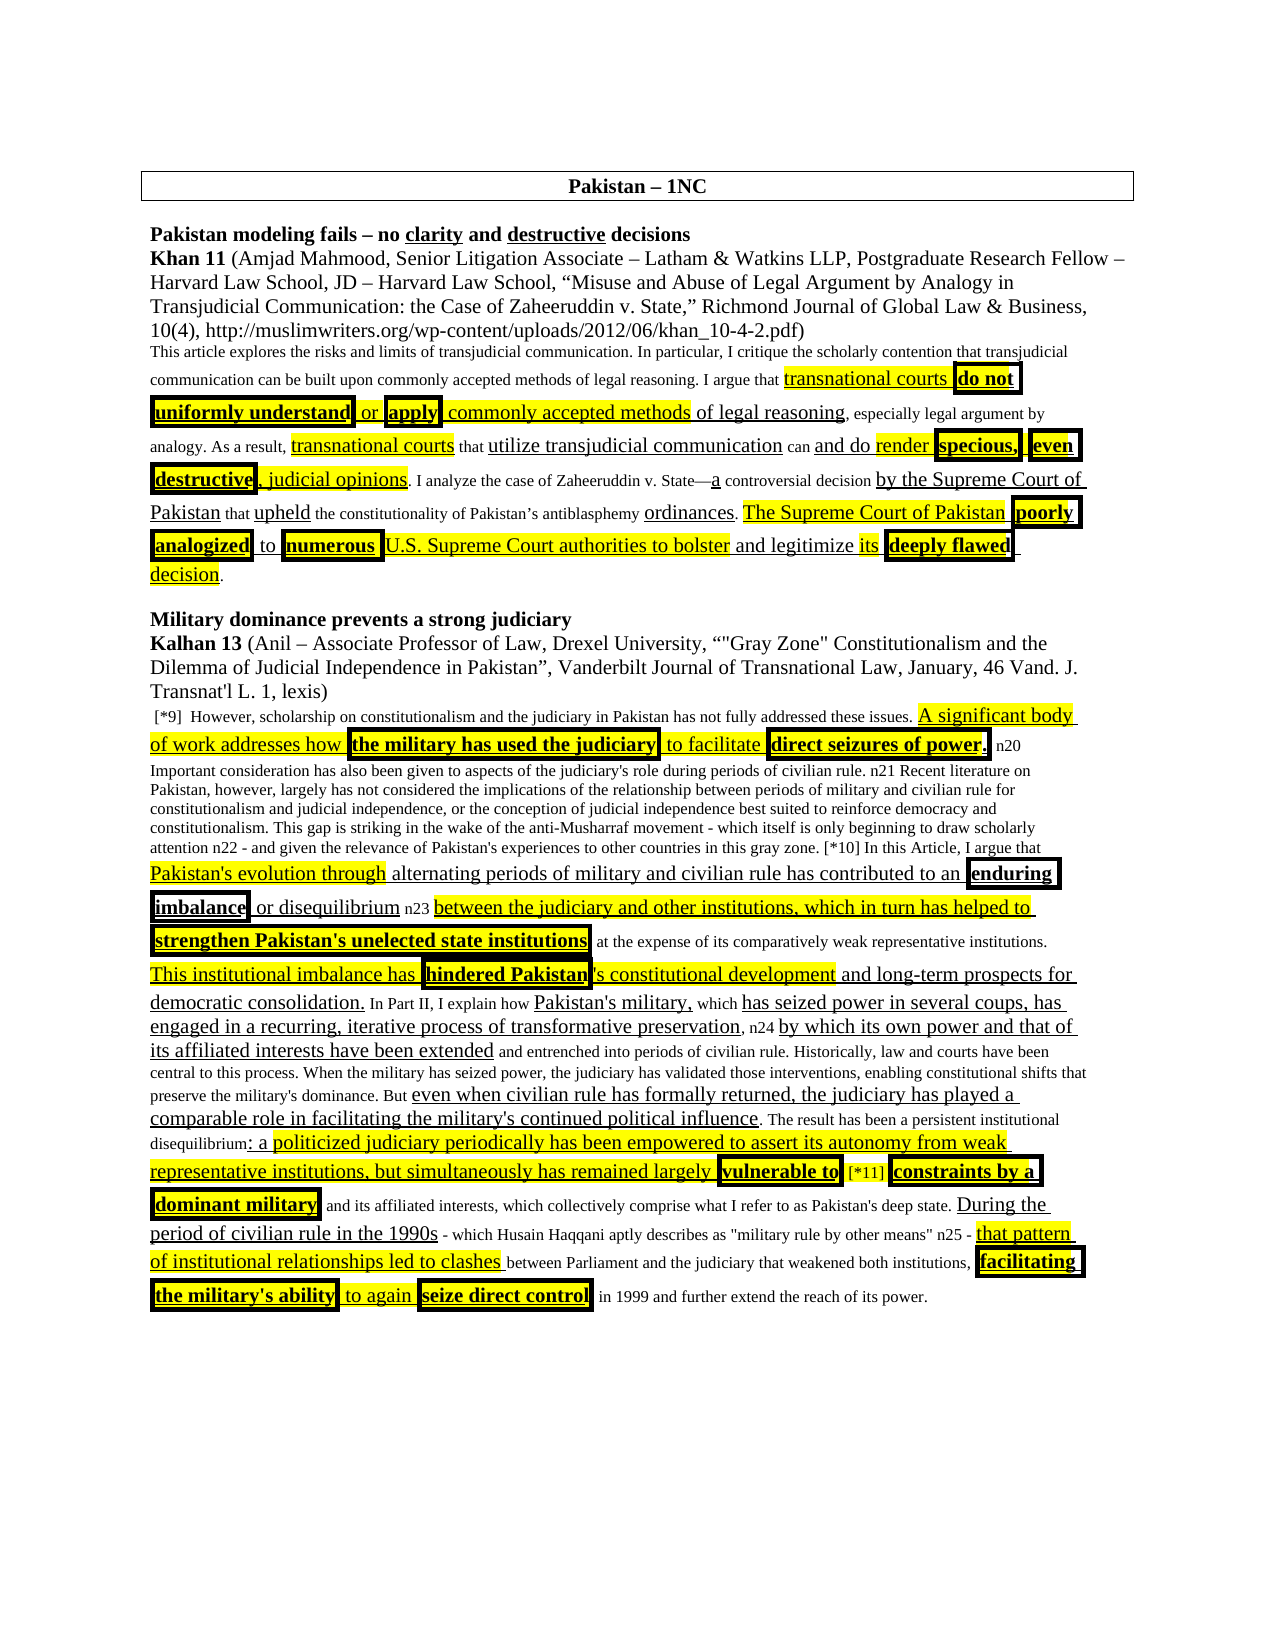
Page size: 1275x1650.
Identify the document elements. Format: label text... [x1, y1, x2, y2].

text Kalhan 13 (Anil – Associate Professor of Law, Drexel University, “"Gray Zone" Constitutionalism and the Dilemma of Judicial Independence in Pakistan”, Vanderbilt Journal of Transnational Law, January, 46 Vand. J. Transnat'l L. 1, lexis) [150, 631, 1125, 703]
text Khan 11 (Amjad Mahmood, Senior Litigation Associate – Latham & Watkins LLP, Postgraduate Research Fellow – Harvard Law School, JD – Harvard Law School, “Misuse and Abuse of Legal Argument by Analogy in Transjudicial Communication: the Case of Zaheeruddin v. State,” Richmond Journal of Global Law & Business, 10(4), http://muslimwriters.org/wp-content/uploads/2012/06/khan_10-4-2.pdf) [150, 246, 1125, 342]
text [*9] However, scholarship on constitutionalism and the judiciary in Pakistan has not fully addressed these issues. A significant body of work addresses how the military has used the judiciary to facilitate direct seizures of power. n20 Important consideration has also been given to aspects of the judiciary's role during periods of civilian rule. n21 Recent literature on Pakistan, however, largely has not considered the implications of the relationship between periods of military and civilian rule for constitutionalism and judicial independence, or the conception of judicial independence best suited to reinforce democracy and constitutionalism. This gap is striking in the wake of the anti-Musharraf movement - which itself is only beginning to draw scholarly attention n22 - and given the relevance of Pakistan's experiences to other countries in this gray zone. [*10] In this Article, I argue that Pakistan's evolution through alternating periods of military and civilian rule has contributed to an enduring imbalance or disequilibrium n23 between the judiciary and other institutions, which in turn has helped to strengthen Pakistan's unelected state institutions at the expense of its comparatively weak representative institutions. This institutional imbalance has hindered Pakistan's constitutional development and long-term prospects for democratic consolidation. In Part II, I explain how Pakistan's military, which has seized power in several coups, has engaged in a recurring, iterative process of transformative preservation, n24 by which its own power and that of its affiliated interests have been extended and entrenched into periods of civilian rule. Historically, law and courts have been central to this process. When the military has seized power, the judiciary has validated those interventions, enabling constitutional shifts that preserve the military's dominance. But even when civilian rule has formally returned, the judiciary has played a comparable role in facilitating the military's continued political influence. The result has been a persistent institutional disequilibrium: a politicized judiciary periodically has been empowered to assert its autonomy from weak representative institutions, but simultaneously has remained largely vulnerable to [*11] constraints by a dominant military and its affiliated interests, which collectively comprise what I refer to as Pakistan's deep state. During the period of civilian rule in the 1990s - which Husain Haqqani aptly describes as "military rule by other means" n25 - that pattern of institutional relationships led to clashes between Parliament and the judiciary that weakened both institutions, facilitating the military's ability to again seize direct control in 1999 and further extend the reach of its power. [150, 703, 1087, 1312]
text This article explores the risks and limits of transjudicial communication. In particular, I critique the scholarly contention that transjudicial communication can be built upon commonly accepted methods of legal reasoning. I argue that transnational courts do not uniformly understand or apply commonly accepted methods of legal reasoning, especially legal argument by analogy. As a result, transnational courts that utilize transjudicial communication can and do render specious, even destructive, judicial opinions. I analyze the case of Zaheeruddin v. State—a controversial decision by the Supreme Court of Pakistan that upheld the constitutionality of Pakistan’s antiblasphemy ordinances. The Supreme Court of Pakistan poorly analogized to numerous U.S. Supreme Court authorities to bolster and legitimize its deeply flawed decision. [150, 342, 1087, 586]
subtitle Pakistan modeling fails – no clarity and destructive decisions [150, 222, 1125, 246]
subtitle Pakistan – 1NC [142, 172, 1133, 200]
subtitle Military dominance prevents a strong judiciary [150, 607, 1125, 631]
